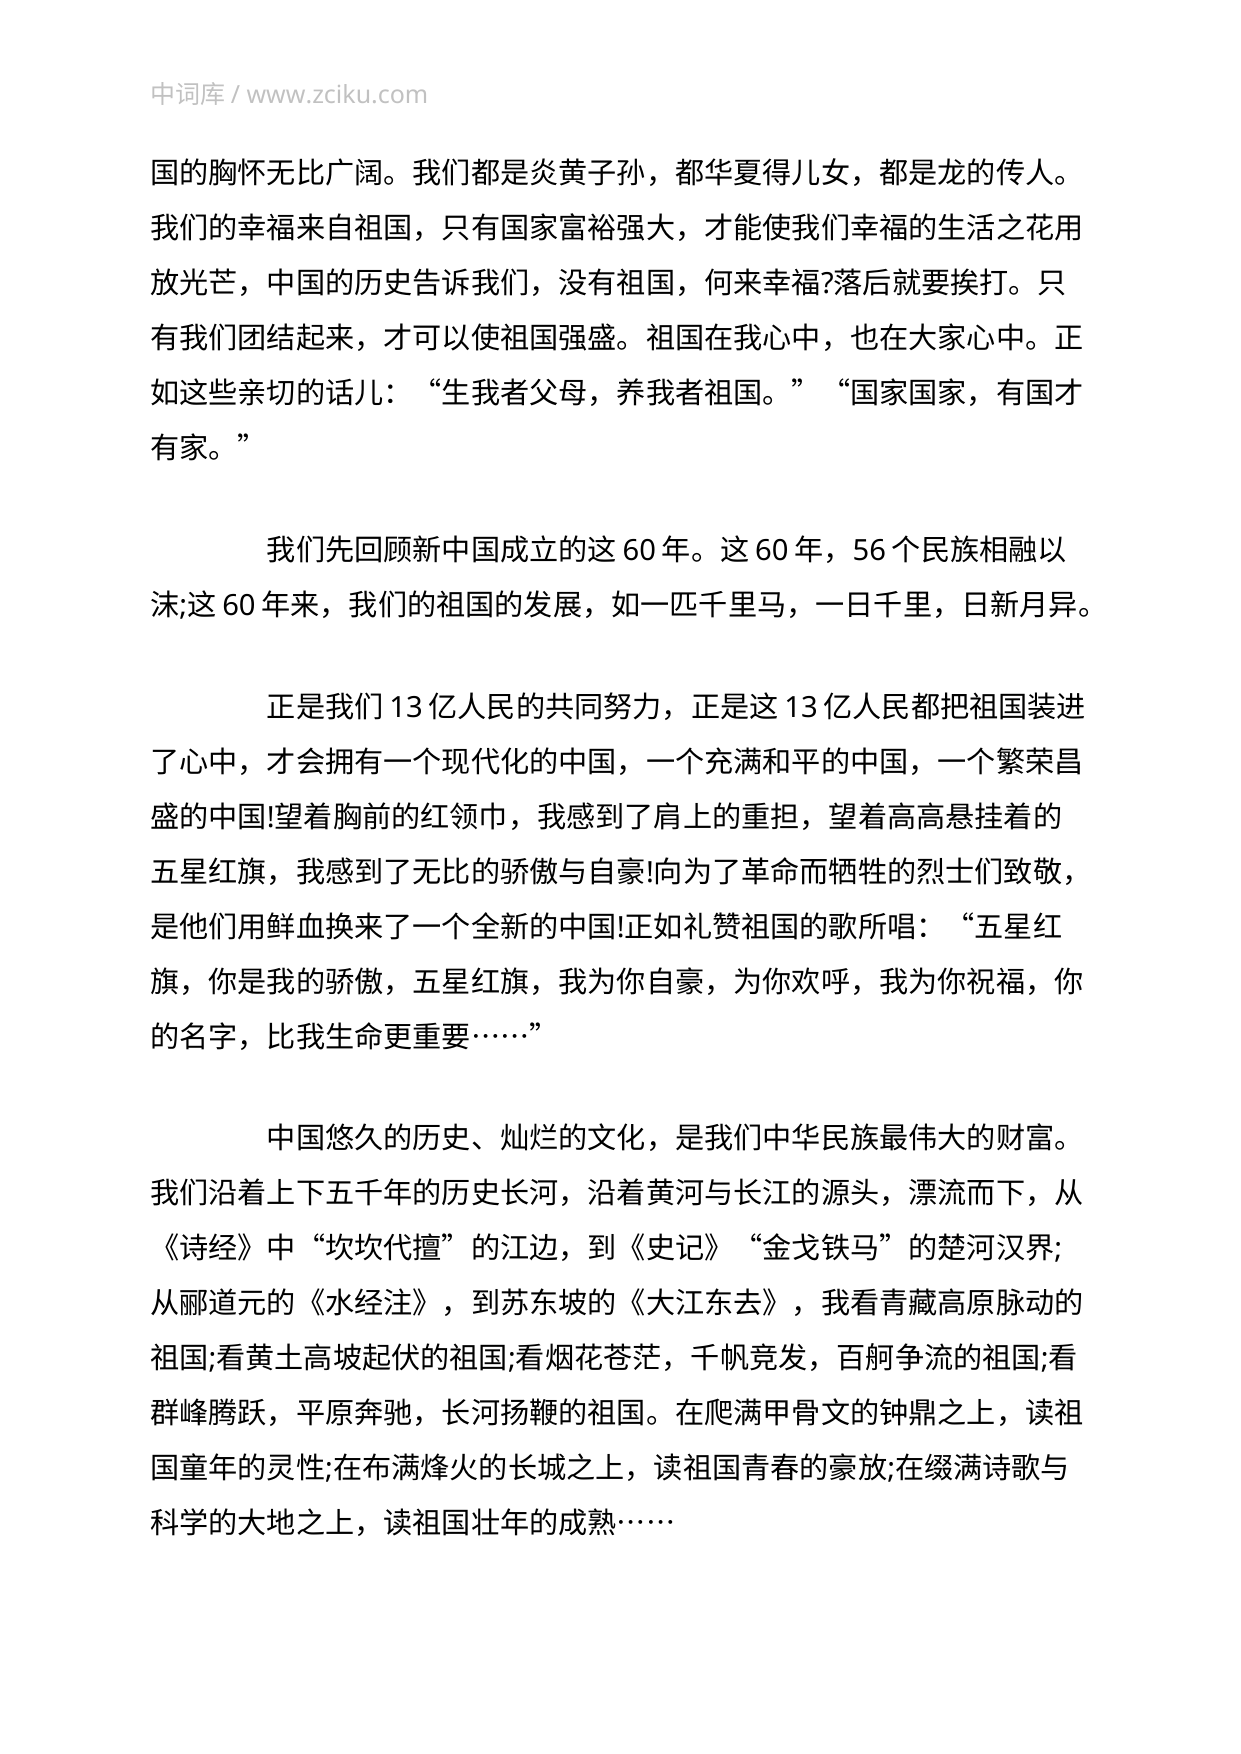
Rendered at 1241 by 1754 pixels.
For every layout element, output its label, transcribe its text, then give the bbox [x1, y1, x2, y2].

text 中国悠久的历史、灿烂的文化，是我们中华民族最伟大的财富。我们沿着上下五千年的历史长河，沿着黄河与长江的源头，漂流而下，从《诗经》中“坎坎代擅”的江边，到《史记》“金戈铁马”的楚河汉界;从郦道元的《水经注》，到苏东坡的《大江东去》，我看青藏高原脉动的祖国;看黄土高坡起伏的祖国;看烟花苍茫，千帆竞发，百舸争流的祖国;看群峰腾跃，平原奔驰，长河扬鞭的祖国。在爬满甲骨文的钟鼎之上，读祖国童年的灵性;在布满烽火的长城之上，读祖国青春的豪放;在缀满诗歌与科学的大地之上，读祖国壮年的成熟…… [150, 1115, 1090, 1542]
text 正是我们13亿人民的共同努力，正是这13亿人民都把祖国装进了心中，才会拥有一个现代化的中国，一个充满和平的中国，一个繁荣昌盛的中国!望着胸前的红领巾，我感到了肩上的重担，望着高高悬挂着的五星红旗，我感到了无比的骄傲与自豪!向为了革命而牺牲的烈士们致敬，是他们用鲜血换来了一个全新的中国!正如礼赞祖国的歌所唱：“五星红旗，你是我的骄傲，五星红旗，我为你自豪，为你欢呼，我为你祝福，你的名字，比我生命更重要……” [150, 683, 1090, 1055]
text 我们先回顾新中国成立的这60年。这60年，56个民族相融以沫;这60年来，我们的祖国的发展，如一匹千里马，一日千里，日新月异。 [150, 526, 1090, 624]
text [150, 150, 1090, 467]
